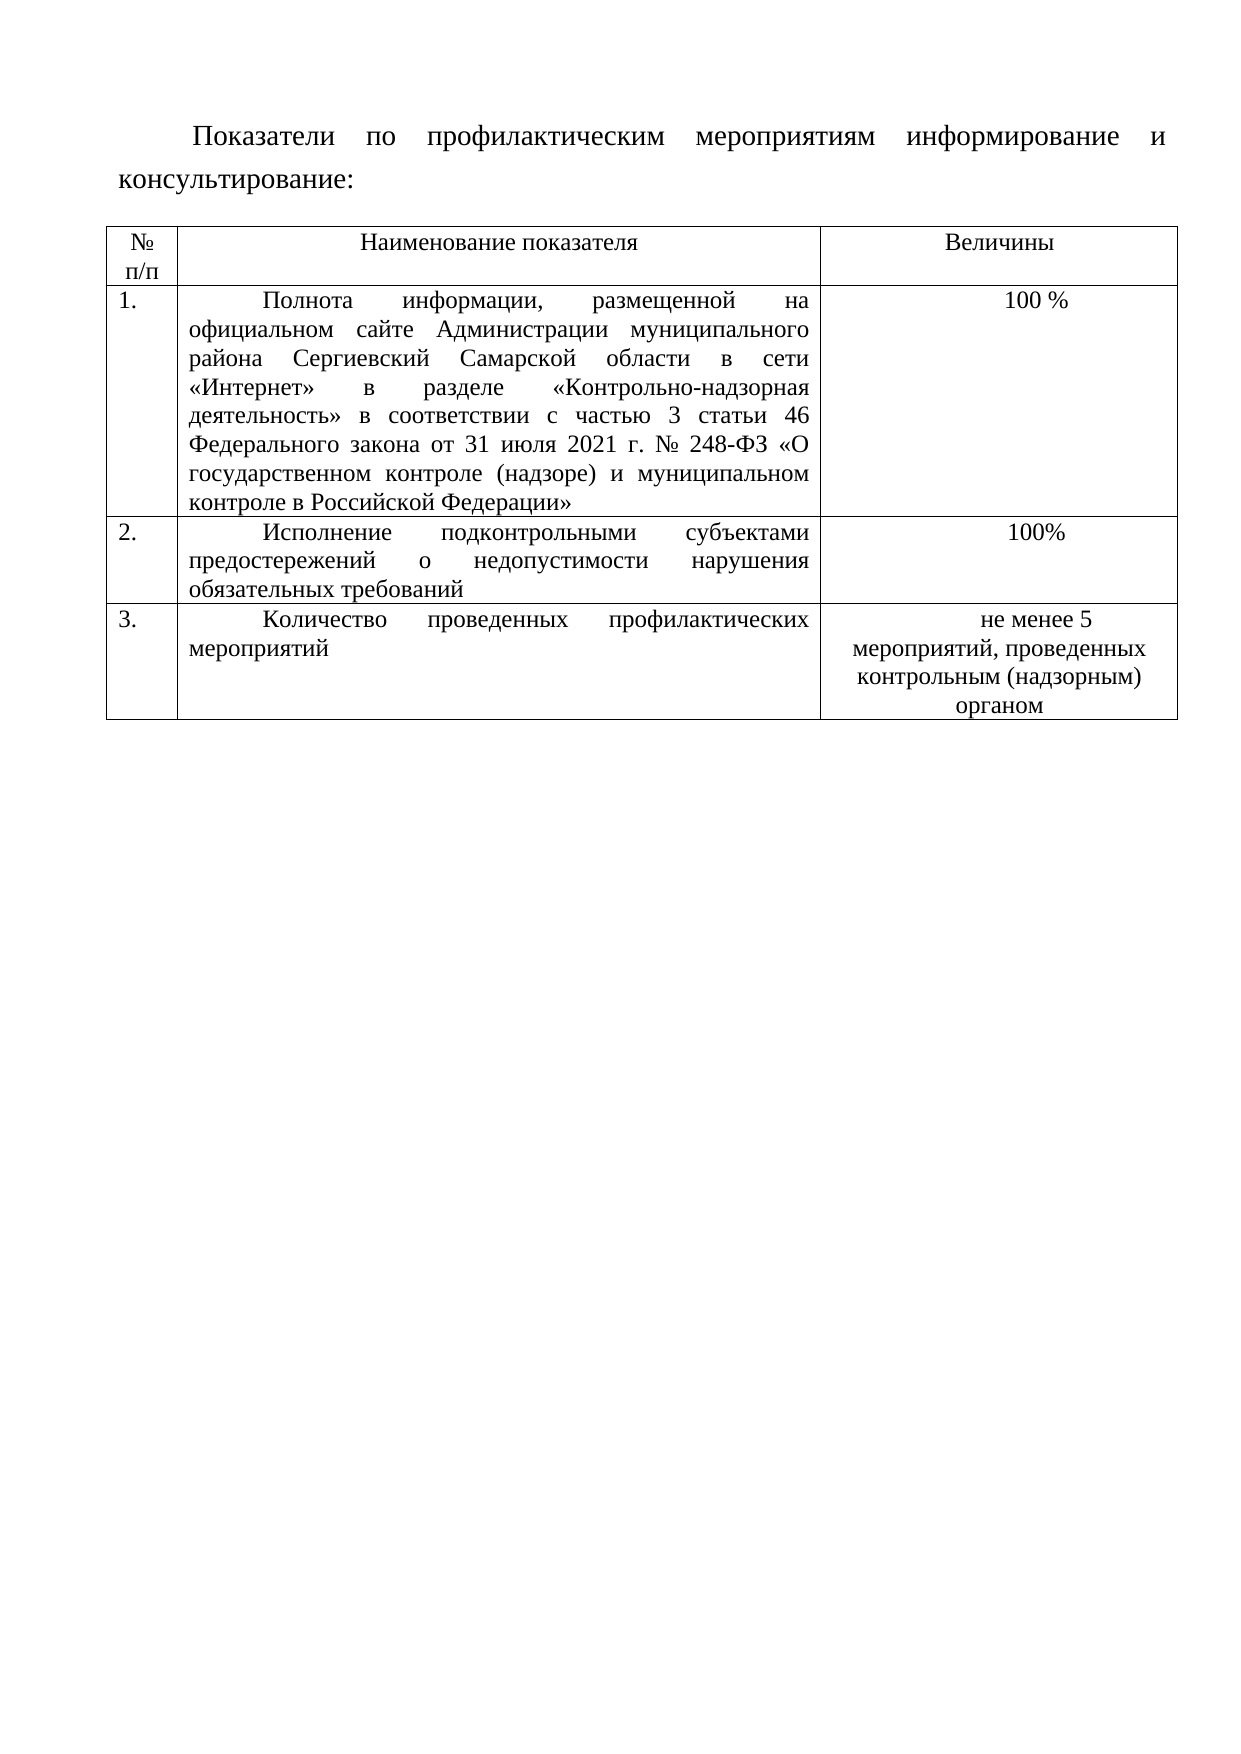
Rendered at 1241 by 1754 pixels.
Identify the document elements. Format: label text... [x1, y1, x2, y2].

table_cell 100 % [821, 286, 1177, 516]
table_cell 3. [107, 604, 177, 719]
table_cell 100% [821, 517, 1177, 603]
table_cell 2. [107, 517, 177, 603]
table_cell 1. [107, 286, 177, 516]
table_header Наименование показателя [178, 227, 820, 284]
table_cell Количество проведенных профилактических мероприятий [178, 604, 820, 719]
table_cell Полнота информации, размещенной на официальном сайте Администрации муниципального района Сергиевский Самарской области в сети «Интернет» в разделе «Контрольно-надзорная деятельность» в соответствии с частью 3 статьи 46 Федерального закона от 31 июля 2021 г. № 248-ФЗ «О государственном контроле (надзоре) и муниципальном контроле в Российской Федерации» [178, 286, 820, 516]
table_cell не менее 5 мероприятий, проведенных контрольным (надзорным) органом [821, 604, 1177, 719]
table_header Величины [821, 227, 1177, 284]
table_cell Исполнение подконтрольными субъектами предостережений о недопустимости нарушения обязательных требований [178, 517, 820, 603]
table_header № п/п [107, 227, 177, 284]
text Показатели по профилактическим мероприятиям информирование и консультирование: [118, 118, 1167, 195]
